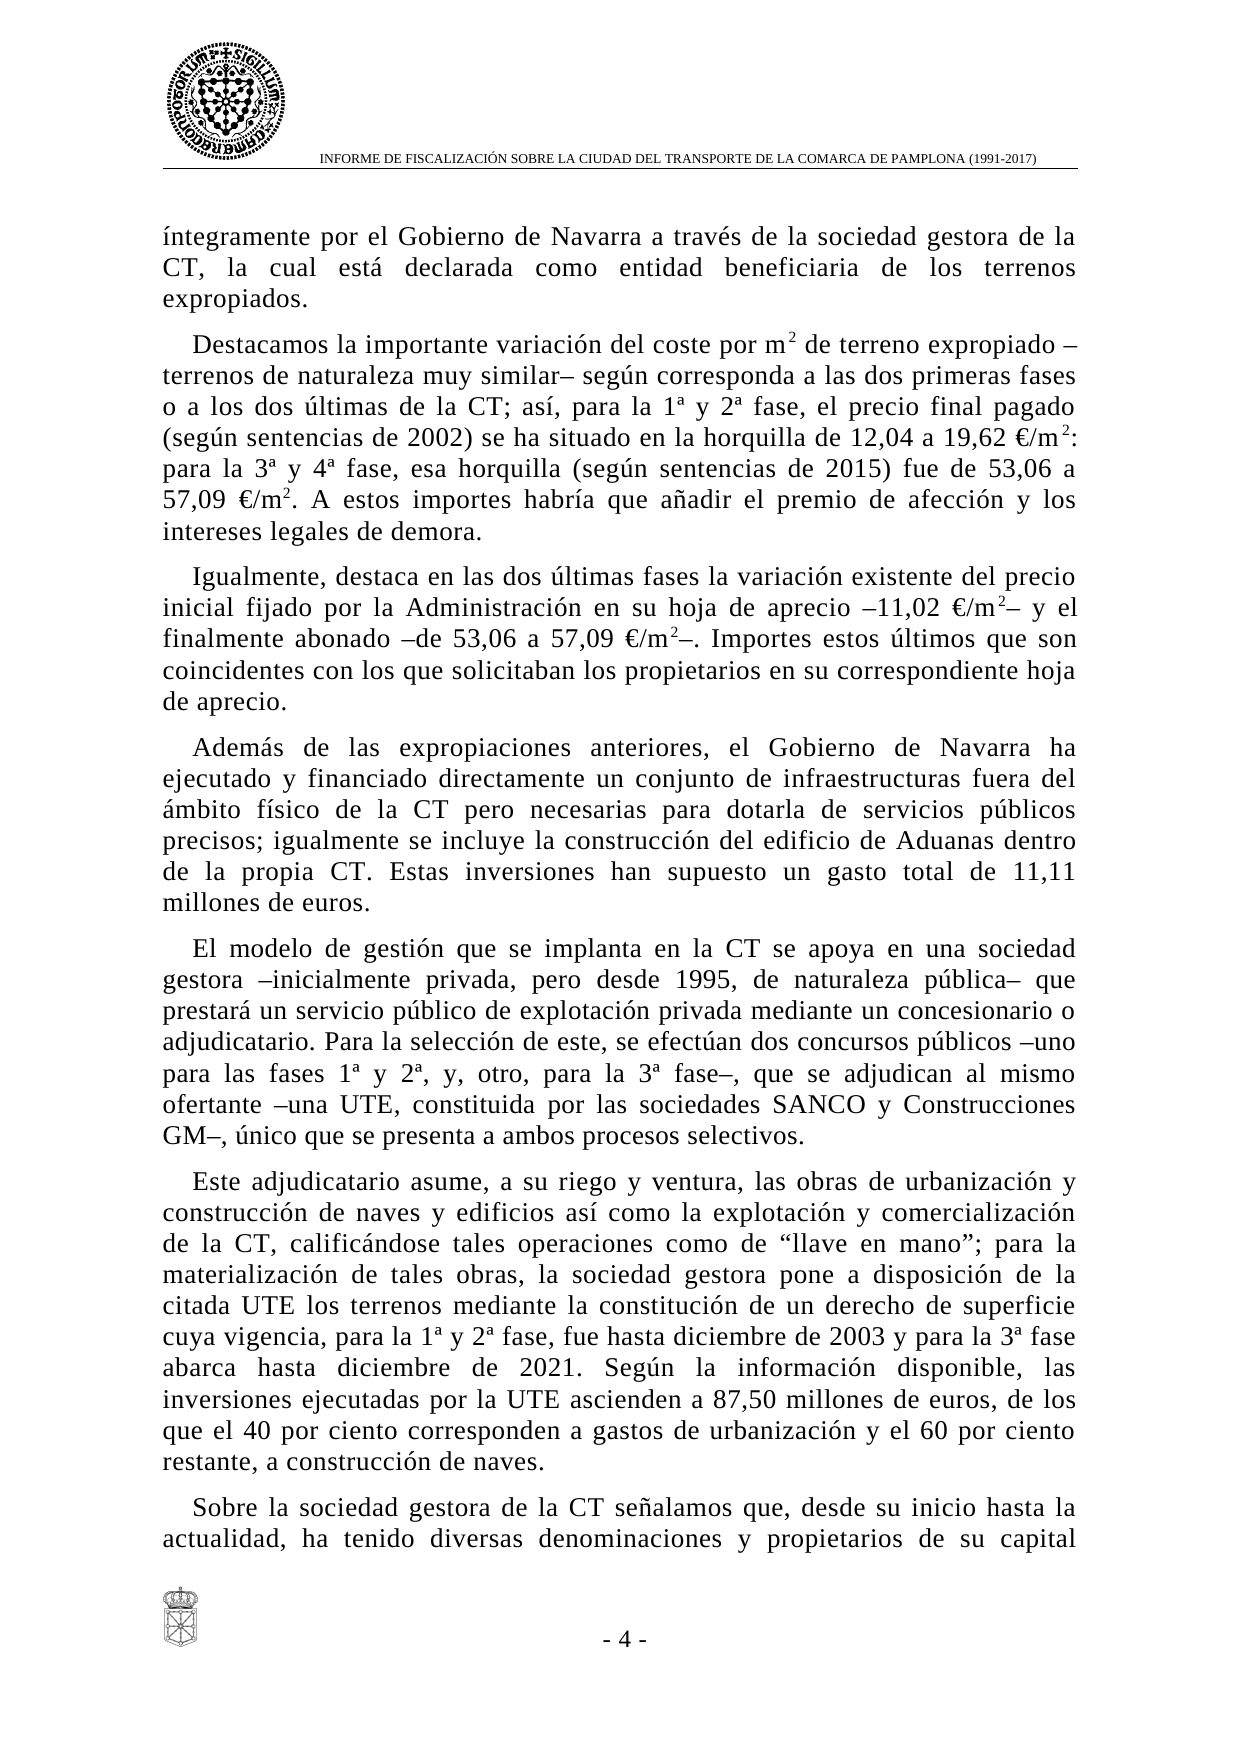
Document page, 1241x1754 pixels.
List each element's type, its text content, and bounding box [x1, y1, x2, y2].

text Este adjudicatario asume, a su riego y ventura, las obras de urbanización y construcción de naves y edificios así como la explotación y comercialización de la CT, calificándose tales operaciones como de “llave en mano”; para la materialización de tales obras, la sociedad gestora pone a disposición de la citada UTE los terrenos mediante la constitución de un derecho de superficie cuya vigencia, para la 1ª y 2ª fase, fue hasta diciembre de 2003 y para la 3ª fase abarca hasta diciembre de 2021. Según la información disponible, las inversiones ejecutadas por la UTE ascienden a 87,50 millones de euros, de los que el 40 por ciento corresponden a gastos de urbanización y el 60 por ciento restante, a construcción de naves. [162, 1165, 1078, 1476]
text Además de las expropiaciones anteriores, el Gobierno de Navarra ha ejecutado y financiado directamente un conjunto de infraestructuras fuera del ámbito físico de la CT pero necesarias para dotarla de servicios públicos precisos; igualmente se incluye la construcción del edificio de Aduanas dentro de la propia CT. Estas inversiones han supuesto un gasto total de 11,11 millones de euros. [162, 731, 1078, 917]
picture [162, 1586, 199, 1648]
text El modelo de gestión que se implanta en la CT se apoya en una sociedad gestora –inicialmente privada, pero desde 1995, de naturaleza pública– que prestará un servicio público de explotación privada mediante un concesionario o adjudicatario. Para la selección de este, se efectúan dos concursos públicos –uno para las fases 1ª y 2ª, y, otro, para la 3ª fase–, que se adjudican al mismo ofertante –una UTE, constituida por las sociedades SANCO y Construcciones GM–, único que se presenta a ambos procesos selectivos. [162, 932, 1078, 1150]
text Destacamos la importante variación del coste por m2 de terreno expropiado –terrenos de naturaleza muy similar– según corresponda a las dos primeras fases o a los dos últimas de la CT; así, para la 1ª y 2ª fase, el precio final pagado (según sentencias de 2002) se ha situado en la horquilla de 12,04 a 19,62 €/m2: para la 3ª y 4ª fase, esa horquilla (según sentencias de 2015) fue de 53,06 a 57,09 €/m2. A estos importes habría que añadir el premio de afección y los intereses legales de demora. [162, 328, 1078, 546]
text Igualmente, destaca en las dos últimas fases la variación existente del precio inicial fijado por la Administración en su hoja de aprecio –11,02 €/m2– y el finalmente abonado –de 53,06 a 57,09 €/m2–. Importes estos últimos que son coincidentes con los que solicitaban los propietarios en su correspondiente hoja de aprecio. [162, 560, 1078, 716]
picture [162, 38, 289, 164]
